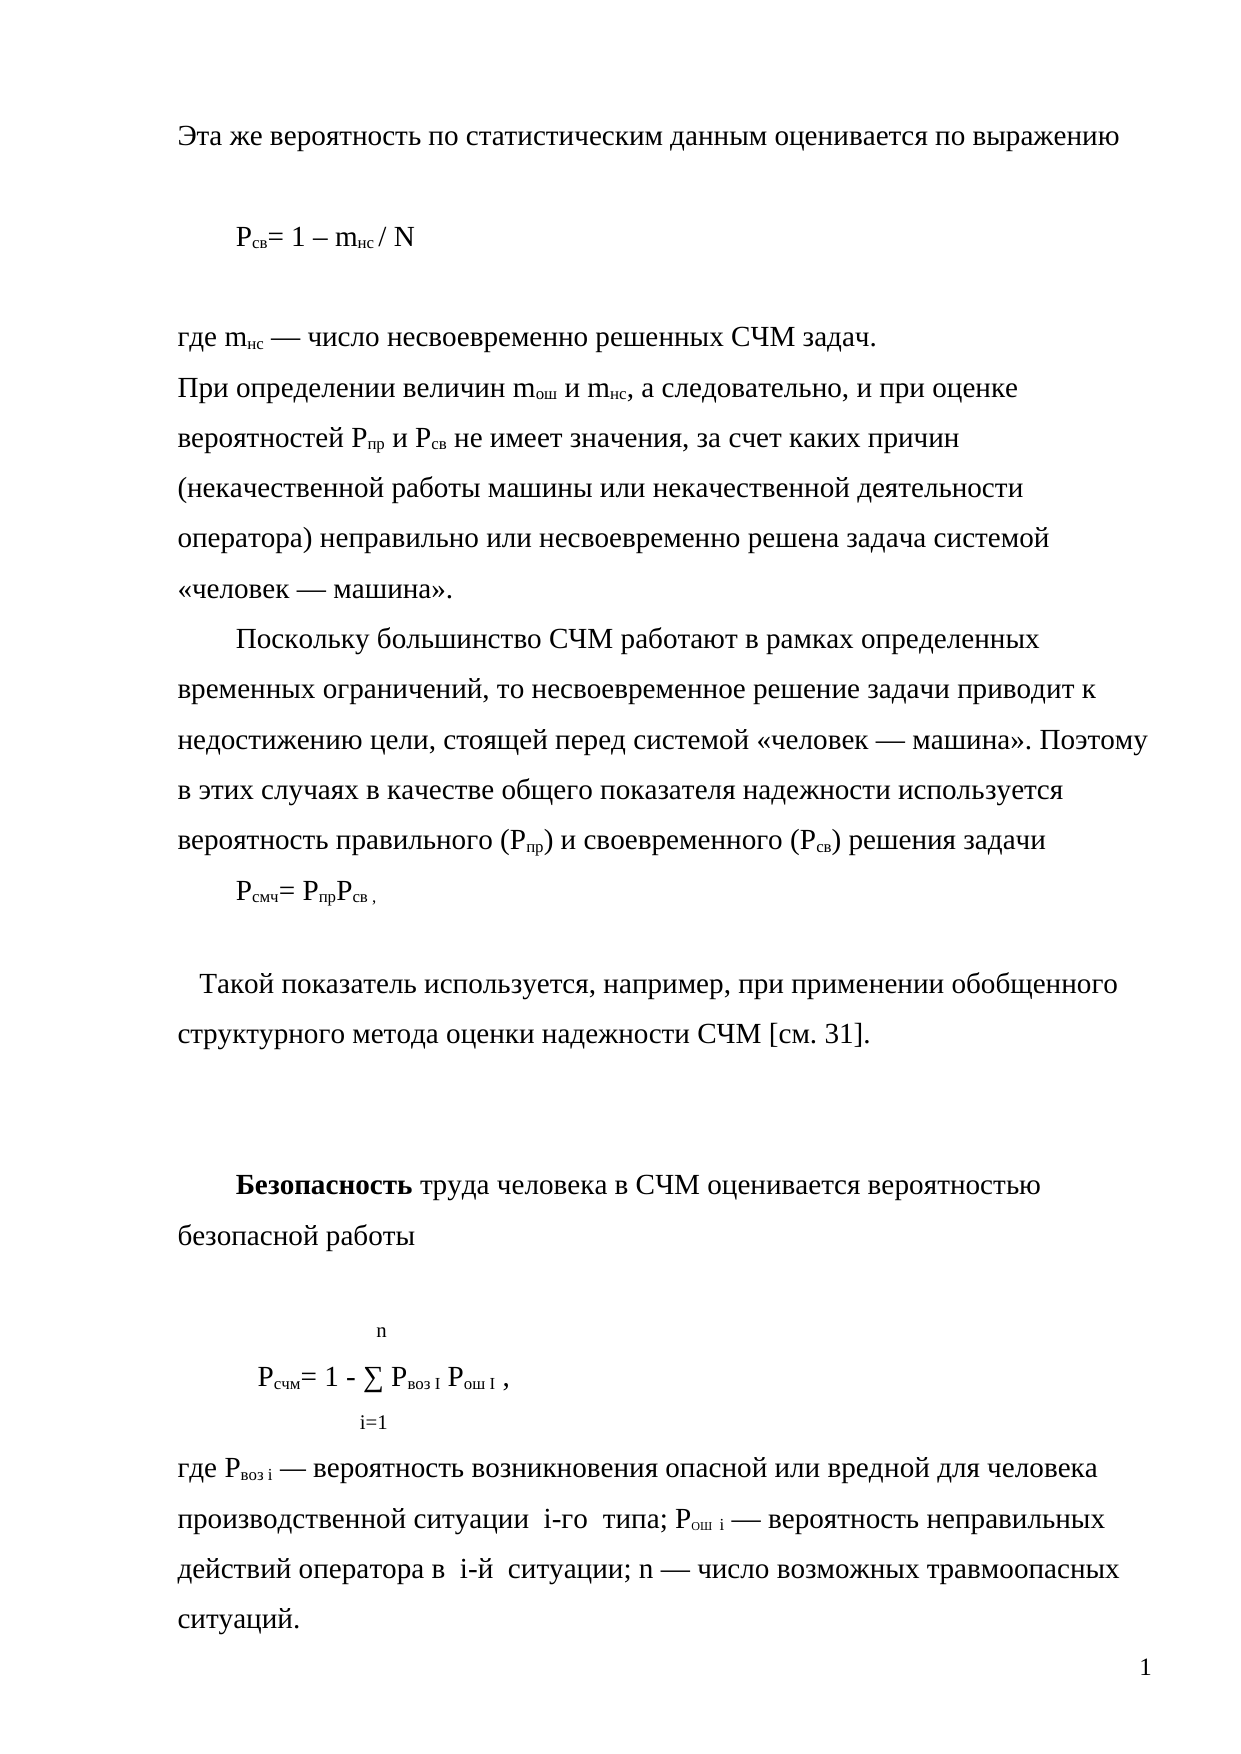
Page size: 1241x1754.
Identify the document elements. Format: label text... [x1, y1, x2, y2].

text Рсмч= PпрРсв , [177, 873, 1152, 906]
text n [177, 1318, 1152, 1342]
text При определении величин mош и mнс, а следовательно, и при оценке вероятностей Pпр и Рсв не имеет значения, за счет каких причин (некачественной работы машины или некачественной деятельности оператора) неправильно или несвоевременно решена задача системой «человек — машина». [177, 370, 1152, 604]
text Рсчм= 1 - ∑ Pвоз I Pош I , [177, 1359, 1152, 1393]
text Поскольку большинство СЧМ работают в рамках определенных временных ограничений, то несвоевременное решение задачи приводит к недостижению цели, стоящей перед системой «человек — машина». Поэтому в этих случаях в качестве общего показателя надежности используется вероятность правильного (Рпр) и своевременного (Рсв) решения задачи [177, 621, 1152, 856]
text i=1 [177, 1409, 1152, 1434]
text Рсв= 1 – mнс / N [177, 219, 1152, 252]
text Безопасность труда человека в СЧМ оценивается вероятностью безопасной работы [177, 1167, 1152, 1251]
text где Рвоз i — вероятность возникновения опасной или вредной для человека производственной ситуации i-го типа; РОШ i — вероятность неправильных действий оператора в i-й ситуации; n — число возможных травмоопасных ситуаций. [177, 1450, 1152, 1635]
text где mнс — число несвоевременно решенных СЧМ задач. [177, 319, 1152, 353]
text Такой показатель используется, например, при применении обобщенного структурного метода оценки надежности СЧМ [см. 31]. [177, 966, 1152, 1050]
text Эта же вероятность по статистическим данным оценивается по выражению [177, 118, 1152, 152]
